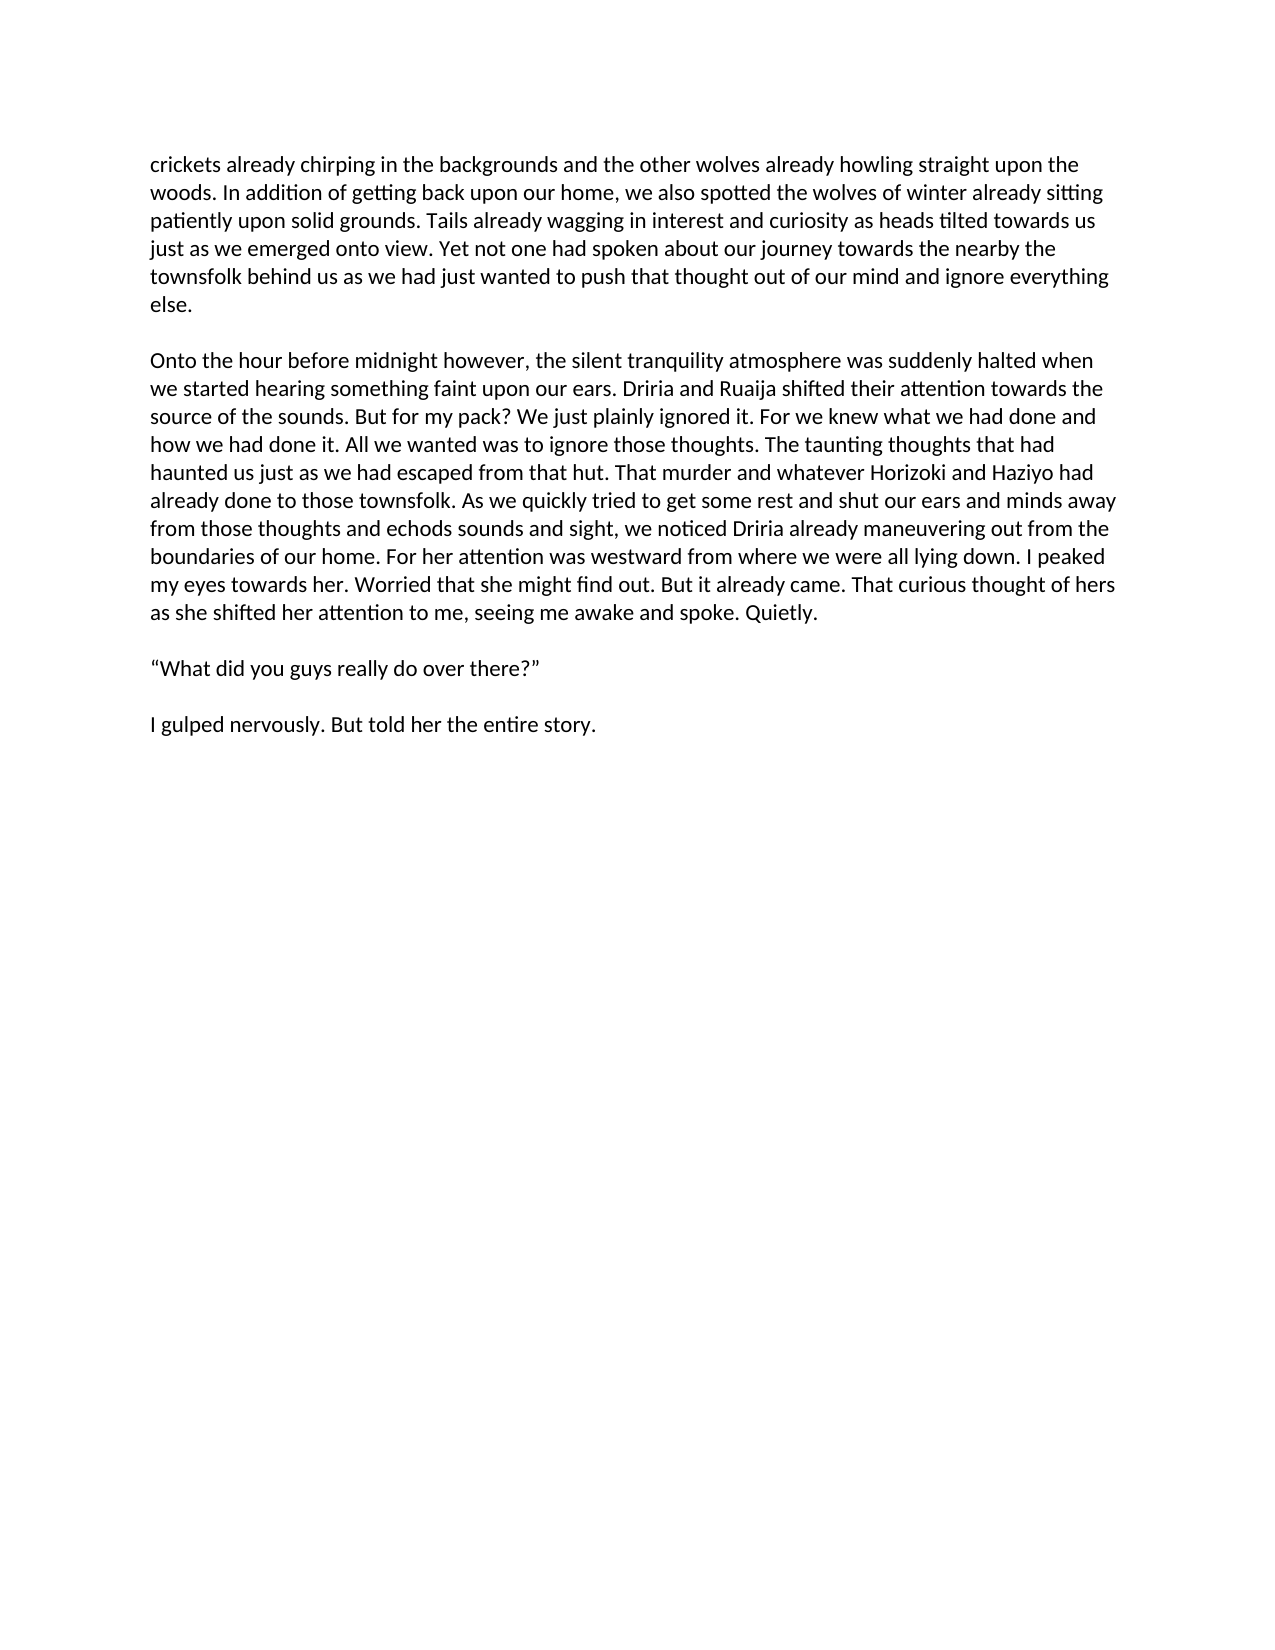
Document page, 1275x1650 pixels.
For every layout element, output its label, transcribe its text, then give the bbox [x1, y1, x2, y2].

text “What did you guys really do over there?” [150, 654, 1125, 682]
text Onto the hour before midnight however, the silent tranquility atmosphere was suddenly halted when we started hearing something faint upon our ears. Driria and Ruaija shifted their attention towards the source of the sounds. But for my pack? We just plainly ignored it. For we knew what we had done and how we had done it. All we wanted was to ignore those thoughts. The taunting thoughts that had haunted us just as we had escaped from that hut. That murder and whatever Horizoki and Haziyo had already done to those townsfolk. As we quickly tried to get some rest and shut our ears and minds away from those thoughts and echods sounds and sight, we noticed Driria already maneuvering out from the boundaries of our home. For her attention was westward from where we were all lying down. I peaked my eyes towards her. Worried that she might find out. But it already came. That curious thought of hers as she shifted her attention to me, seeing me awake and spoke. Quietly. [150, 346, 1125, 626]
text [150, 150, 1125, 318]
text I gulped nervously. But told her the entire story. [150, 710, 1125, 738]
